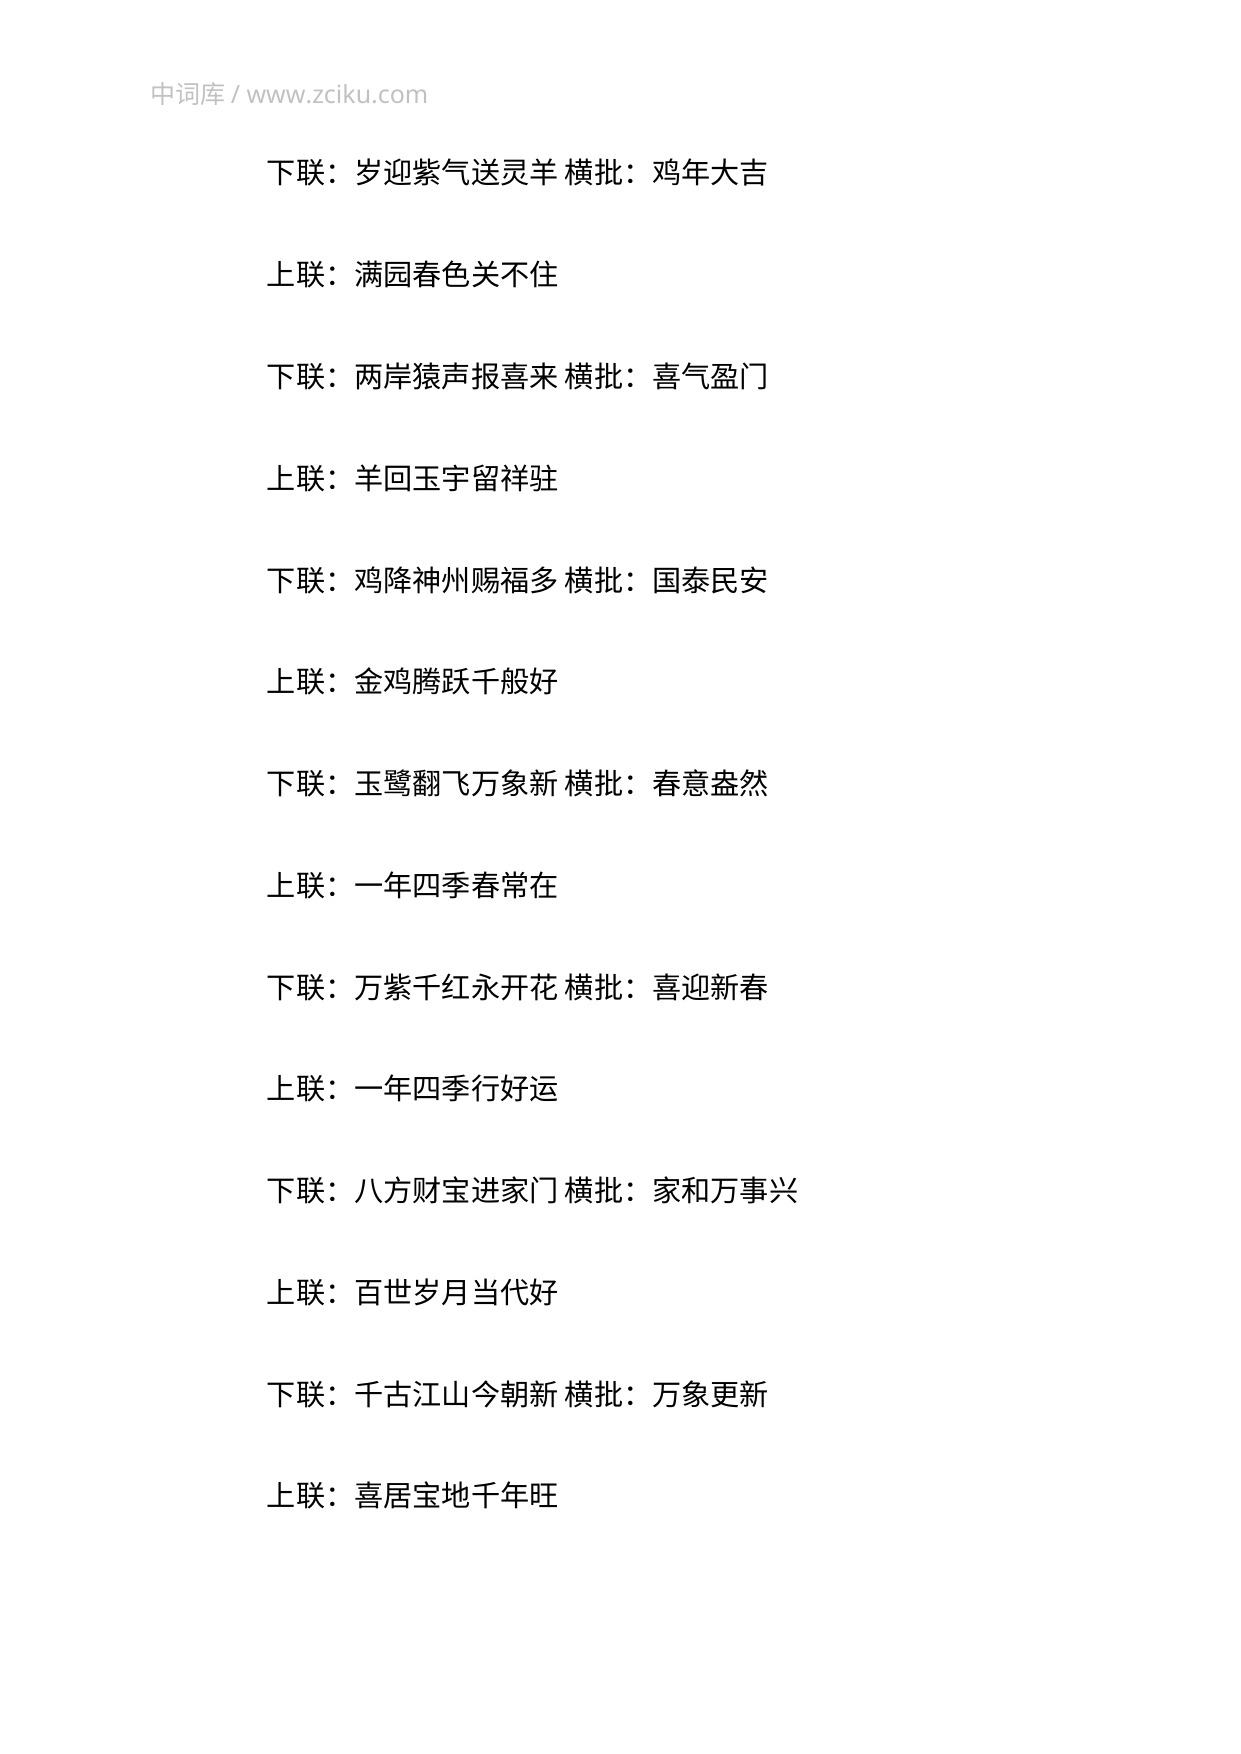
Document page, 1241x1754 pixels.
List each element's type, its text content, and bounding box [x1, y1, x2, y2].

text 下联：千古江山今朝新 横批：万象更新 [150, 1371, 1090, 1413]
text 下联：玉鹭翻飞万象新 横批：春意盎然 [150, 761, 1090, 803]
text 上联：喜居宝地千年旺 [150, 1473, 1090, 1515]
text 上联：一年四季行好运 [150, 1066, 1090, 1108]
text 下联：万紫千红永开花 横批：喜迎新春 [150, 964, 1090, 1006]
text 下联：八方财宝进家门 横批：家和万事兴 [150, 1168, 1090, 1210]
text 下联：岁迎紫气送灵羊 横批：鸡年大吉 [150, 150, 1090, 192]
text 上联：一年四季春常在 [150, 862, 1090, 905]
text 下联：鸡降神州赐福多 横批：国泰民安 [150, 557, 1090, 599]
text 上联：满园春色关不住 [150, 252, 1090, 294]
text 上联：羊回玉宇留祥驻 [150, 455, 1090, 498]
text 下联：两岸猿声报喜来 横批：喜气盈门 [150, 353, 1090, 396]
text 上联：百世岁月当代好 [150, 1269, 1090, 1312]
text 上联：金鸡腾跃千般好 [150, 659, 1090, 701]
